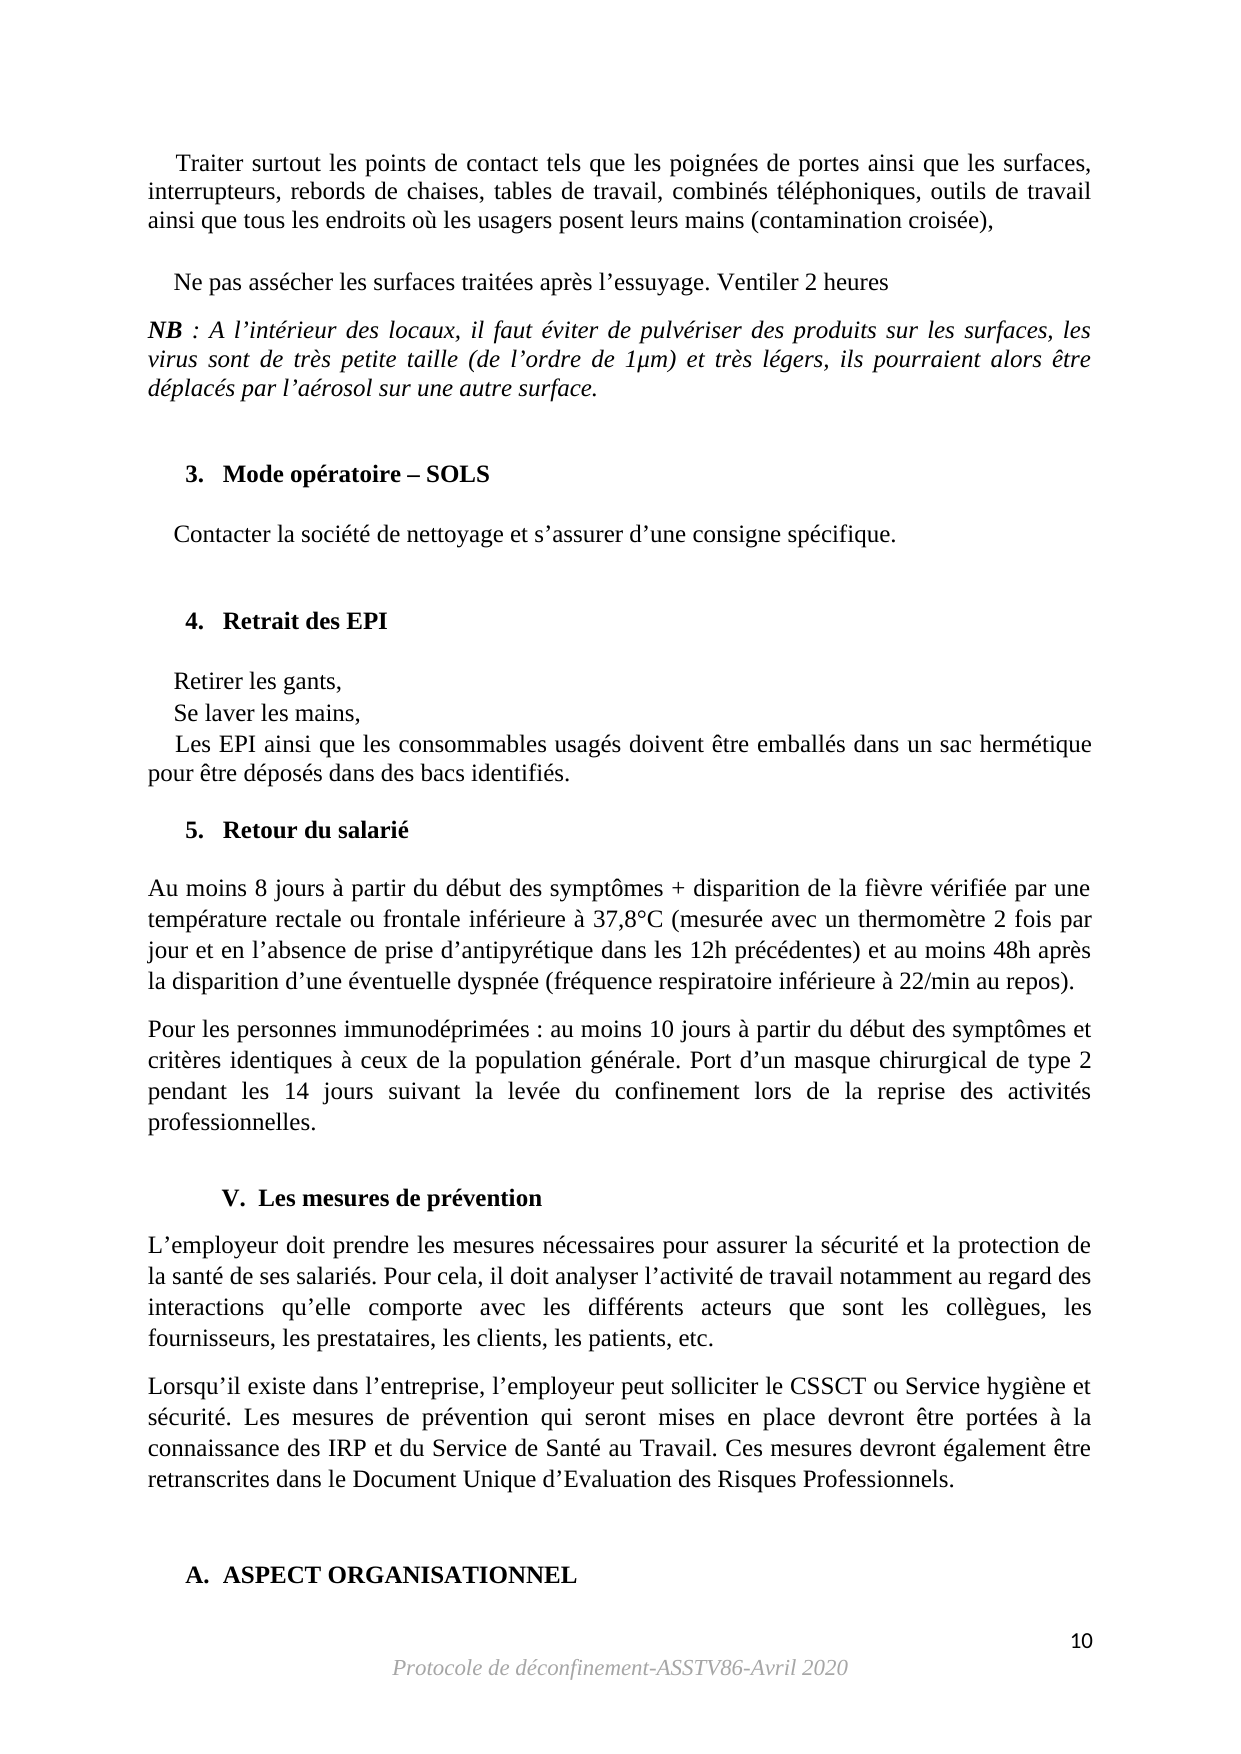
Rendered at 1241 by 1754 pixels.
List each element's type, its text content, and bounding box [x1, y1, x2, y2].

text V. Les mesures de prévention [148, 1183, 1093, 1211]
text NB : A l’intérieur des locaux, il faut éviter de pulvériser des produits sur les surfaces, les virus sont de très petite taille (de l’ordre de 1μm) et très légers, ils pourraient alors être déplacés par l’aérosol sur une autre surface. [148, 315, 1093, 401]
text Au moins 8 jours à partir du début des symptômes + disparition de la fièvre vérifiée par une température rectale ou frontale inférieure à 37,8°C (mesurée avec un thermomètre 2 fois par jour et en l’absence de prise d’antipyrétique dans les 12h précédentes) et au moins 48h après la disparition d’une éventuelle dyspnée (fréquence respiratoire inférieure à 22/min au repos). [148, 873, 1093, 995]
text  Retirer les gants, [148, 666, 1093, 695]
list ASPECT ORGANISATIONNEL [185, 1560, 1093, 1588]
list Retour du salarié [185, 816, 1093, 844]
text  Se laver les mains, [148, 698, 1093, 726]
text L’employeur doit prendre les mesures nécessaires pour assurer la sécurité et la protection de la santé de ses salariés. Pour cela, il doit analyser l’activité de travail notamment au regard des interactions qu’elle comporte avec les différents acteurs que sont les collègues, les fournisseurs, les prestataires, les clients, les patients, etc. [148, 1230, 1093, 1352]
text  Ne pas assécher les surfaces traitées après l’essuyage. Ventiler 2 heures [148, 267, 1093, 296]
text  Les EPI ainsi que les consommables usagés doivent être emballés dans un sac hermétique pour être déposés dans des bacs identifiés. [148, 729, 1093, 787]
text Lorsqu’il existe dans l’entreprise, l’employeur peut solliciter le CSSCT ou Service hygiène et sécurité. Les mesures de prévention qui seront mises en place devront être portées à la connaissance des IRP et du Service de Santé au Travail. Ces mesures devront également être retranscrites dans le Document Unique d’Evaluation des Risques Professionnels. [148, 1371, 1093, 1493]
text Pour les personnes immunodéprimées : au moins 10 jours à partir du début des symptômes et critères identiques à ceux de la population générale. Port d’un masque chirurgical de type 2 pendant les 14 jours suivant la levée du confinement lors de la reprise des activités professionnelles. [148, 1014, 1093, 1136]
list Mode opératoire – SOLS [185, 459, 1093, 488]
list Retrait des EPI [185, 606, 1093, 634]
text  Traiter surtout les points de contact tels que les poignées de portes ainsi que les surfaces, interrupteurs, rebords de chaises, tables de travail, combinés téléphoniques, outils de travail ainsi que tous les endroits où les usagers posent leurs mains (contamination croisée), [148, 148, 1093, 234]
text  Contacter la société de nettoyage et s’assurer d’une consigne spécifique. [148, 519, 1093, 548]
